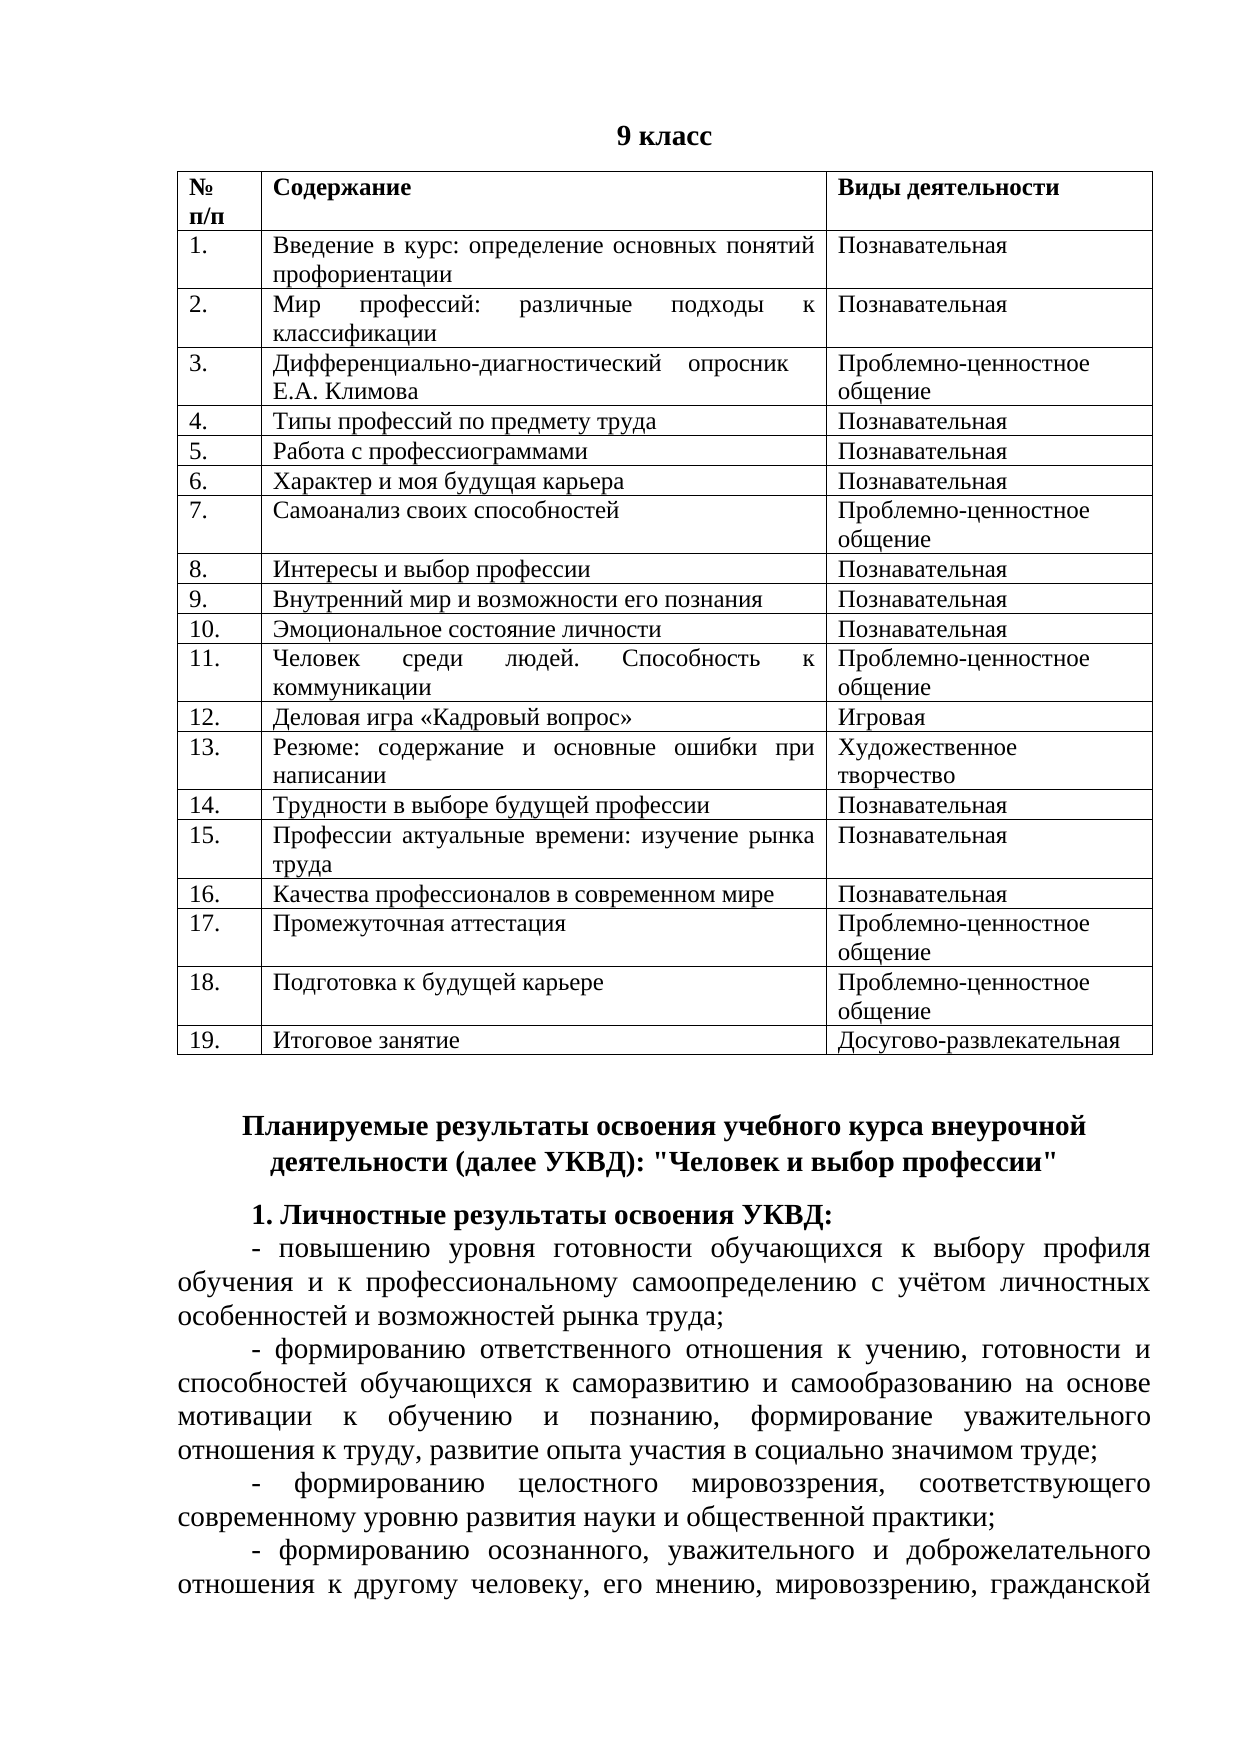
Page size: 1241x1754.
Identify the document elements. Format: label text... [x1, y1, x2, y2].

table_header Виды деятельности [827, 172, 1152, 229]
table_cell Проблемно-ценностное общение [827, 909, 1152, 966]
table_cell 19. [178, 1026, 261, 1054]
table_cell Человек среди людей. Способность к коммуникации [262, 644, 826, 701]
table_cell Познавательная [827, 436, 1152, 465]
table_cell Проблемно-ценностное общение [827, 967, 1152, 1024]
table_cell 13. [178, 732, 261, 789]
table_cell Проблемно-ценностное общение [827, 496, 1152, 553]
table_cell Интересы и выбор профессии [262, 554, 826, 583]
table_cell 16. [178, 879, 261, 907]
text 1. Личностные результаты освоения УКВД: [177, 1197, 1152, 1231]
table_cell Познавательная [827, 466, 1152, 494]
table_cell Характер и моя будущая карьера [262, 466, 826, 494]
table_cell Познавательная [827, 231, 1152, 288]
table_cell 4. [178, 406, 261, 435]
table_cell Познавательная [827, 554, 1152, 583]
table_cell Работа с профессиограммами [262, 436, 826, 465]
table_cell 15. [178, 820, 261, 878]
table_header № п/п [178, 172, 261, 229]
table_cell Познавательная [827, 289, 1152, 347]
table_cell Познавательная [827, 406, 1152, 435]
table_cell Деловая игра «Кадровый вопрос» [262, 702, 826, 731]
table_cell 17. [178, 909, 261, 966]
table_cell Итоговое занятие [262, 1026, 826, 1054]
table_cell 8. [178, 554, 261, 583]
table_cell 12. [178, 702, 261, 731]
table_cell Промежуточная аттестация [262, 909, 826, 966]
table_cell Художественное творчество [827, 732, 1152, 789]
table_cell 2. [178, 289, 261, 347]
table_cell 1. [178, 231, 261, 288]
text Планируемые результаты освоения учебного курса внеурочной деятельности (далее УКВД): "Человек и выбор профессии" [177, 1108, 1152, 1178]
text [177, 1532, 1152, 1599]
table_cell 10. [178, 614, 261, 642]
table_cell 9. [178, 584, 261, 613]
text - формированию ответственного отношения к учению, готовности и способностей обучающихся к саморазвитию и самообразованию на основе мотивации к обучению и познанию, формирование уважительного отношения к труду, развитие опыта участия в социально значимом труде; [177, 1331, 1152, 1465]
table_cell Подготовка к будущей карьере [262, 967, 826, 1024]
table_cell Досугово-развлекательная [827, 1026, 1152, 1054]
table_cell 7. [178, 496, 261, 553]
text 9 класс [177, 118, 1152, 152]
table_cell Внутренний мир и возможности его познания [262, 584, 826, 613]
table_cell 14. [178, 790, 261, 819]
table_cell Дифференциально-диагностический опросник Е.А. Климова [262, 348, 826, 405]
table_cell 6. [178, 466, 261, 494]
table_cell Качества профессионалов в современном мире [262, 879, 826, 907]
table_cell Проблемно-ценностное общение [827, 348, 1152, 405]
table_header Содержание [262, 172, 826, 229]
table_cell Проблемно-ценностное общение [827, 644, 1152, 701]
table_cell Познавательная [827, 820, 1152, 878]
table_cell Познавательная [827, 790, 1152, 819]
table_cell Познавательная [827, 879, 1152, 907]
table_cell 3. [178, 348, 261, 405]
table_cell Эмоциональное состояние личности [262, 614, 826, 642]
table_cell 18. [178, 967, 261, 1024]
table_cell Мир профессий: различные подходы к классификации [262, 289, 826, 347]
table_cell Познавательная [827, 584, 1152, 613]
table_cell 5. [178, 436, 261, 465]
table_cell Трудности в выборе будущей профессии [262, 790, 826, 819]
table_cell Типы профессий по предмету труда [262, 406, 826, 435]
table_cell Введение в курс: определение основных понятий профориентации [262, 231, 826, 288]
text - повышению уровня готовности обучающихся к выбору профиля обучения и к профессиональному самоопределению с учётом личностных особенностей и возможностей рынка труда; [177, 1231, 1152, 1331]
text - формированию целостного мировоззрения, соответствующего современному уровню развития науки и общественной практики; [177, 1465, 1152, 1532]
table_cell Профессии актуальные времени: изучение рынка труда [262, 820, 826, 878]
table_cell Игровая [827, 702, 1152, 731]
table_cell Резюме: содержание и основные ошибки при написании [262, 732, 826, 789]
table_cell Познавательная [827, 614, 1152, 642]
table_cell 11. [178, 644, 261, 701]
table_cell Самоанализ своих способностей [262, 496, 826, 553]
